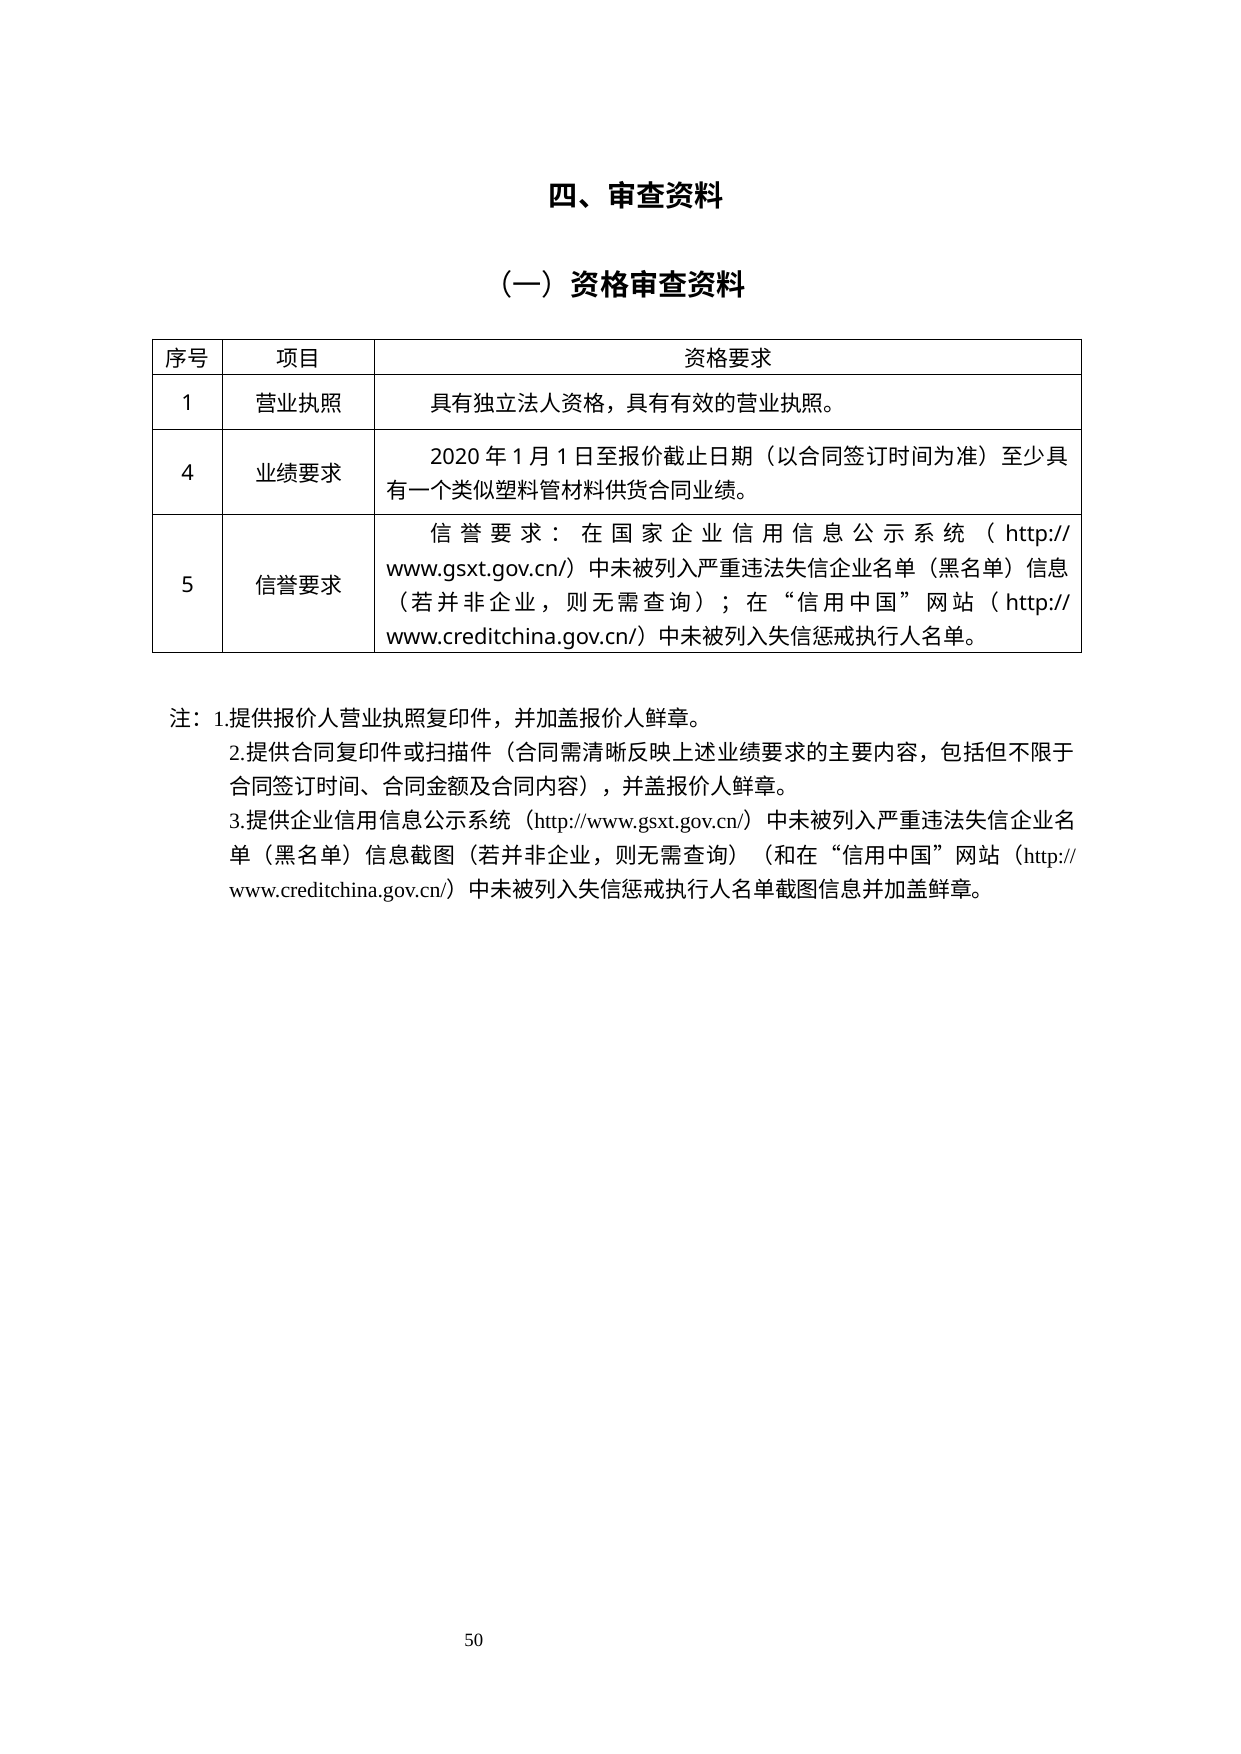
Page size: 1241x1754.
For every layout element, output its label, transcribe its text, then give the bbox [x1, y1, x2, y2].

table_cell 信誉要求 [223, 515, 374, 652]
text 注：1.提供报价人营业执照复印件，并加盖报价人鲜章。 [152, 700, 1076, 734]
table_cell 4 [153, 430, 222, 514]
list 资格审查资料 [152, 249, 1076, 317]
table_cell 营业执照 [223, 375, 374, 429]
table_header 序号 [153, 340, 222, 374]
table_cell 业绩要求 [223, 430, 374, 514]
table_cell 5 [153, 515, 222, 652]
table_header 项目 [223, 340, 374, 374]
list 2.提供合同复印件或扫描件（合同需清晰反映上述业绩要求的主要内容，包括但不限于合同签订时间、合同金额及合同内容），并盖报价人鲜章。 [229, 734, 1076, 802]
table_cell 2020年1月1日至报价截止日期（以合同签订时间为准）至少具有一个类似塑料管材料供货合同业绩。 [375, 430, 1081, 514]
table_header 资格要求 [375, 340, 1081, 374]
table_cell 具有独立法人资格，具有有效的营业执照。 [375, 375, 1081, 429]
table_cell 1 [153, 375, 222, 429]
subtitle 审查资料 [152, 159, 1076, 228]
table_cell 信誉要求：在国家企业信用信息公示系统（http://www.gsxt.gov.cn/）中未被列入严重违法失信企业名单（黑名单）信息（若并非企业，则无需查询）；在“信用中国”网站（http://www.creditchina.gov.cn/）中未被列入失信惩戒执行人名单。 [375, 515, 1081, 652]
list 3.提供企业信用信息公示系统（http://www.gsxt.gov.cn/）中未被列入严重违法失信企业名单（黑名单）信息截图（若并非企业，则无需查询）（和在“信用中国”网站（http://www.creditchina.gov.cn/）中未被列入失信惩戒执行人名单截图信息并加盖鲜章。 [229, 802, 1076, 905]
